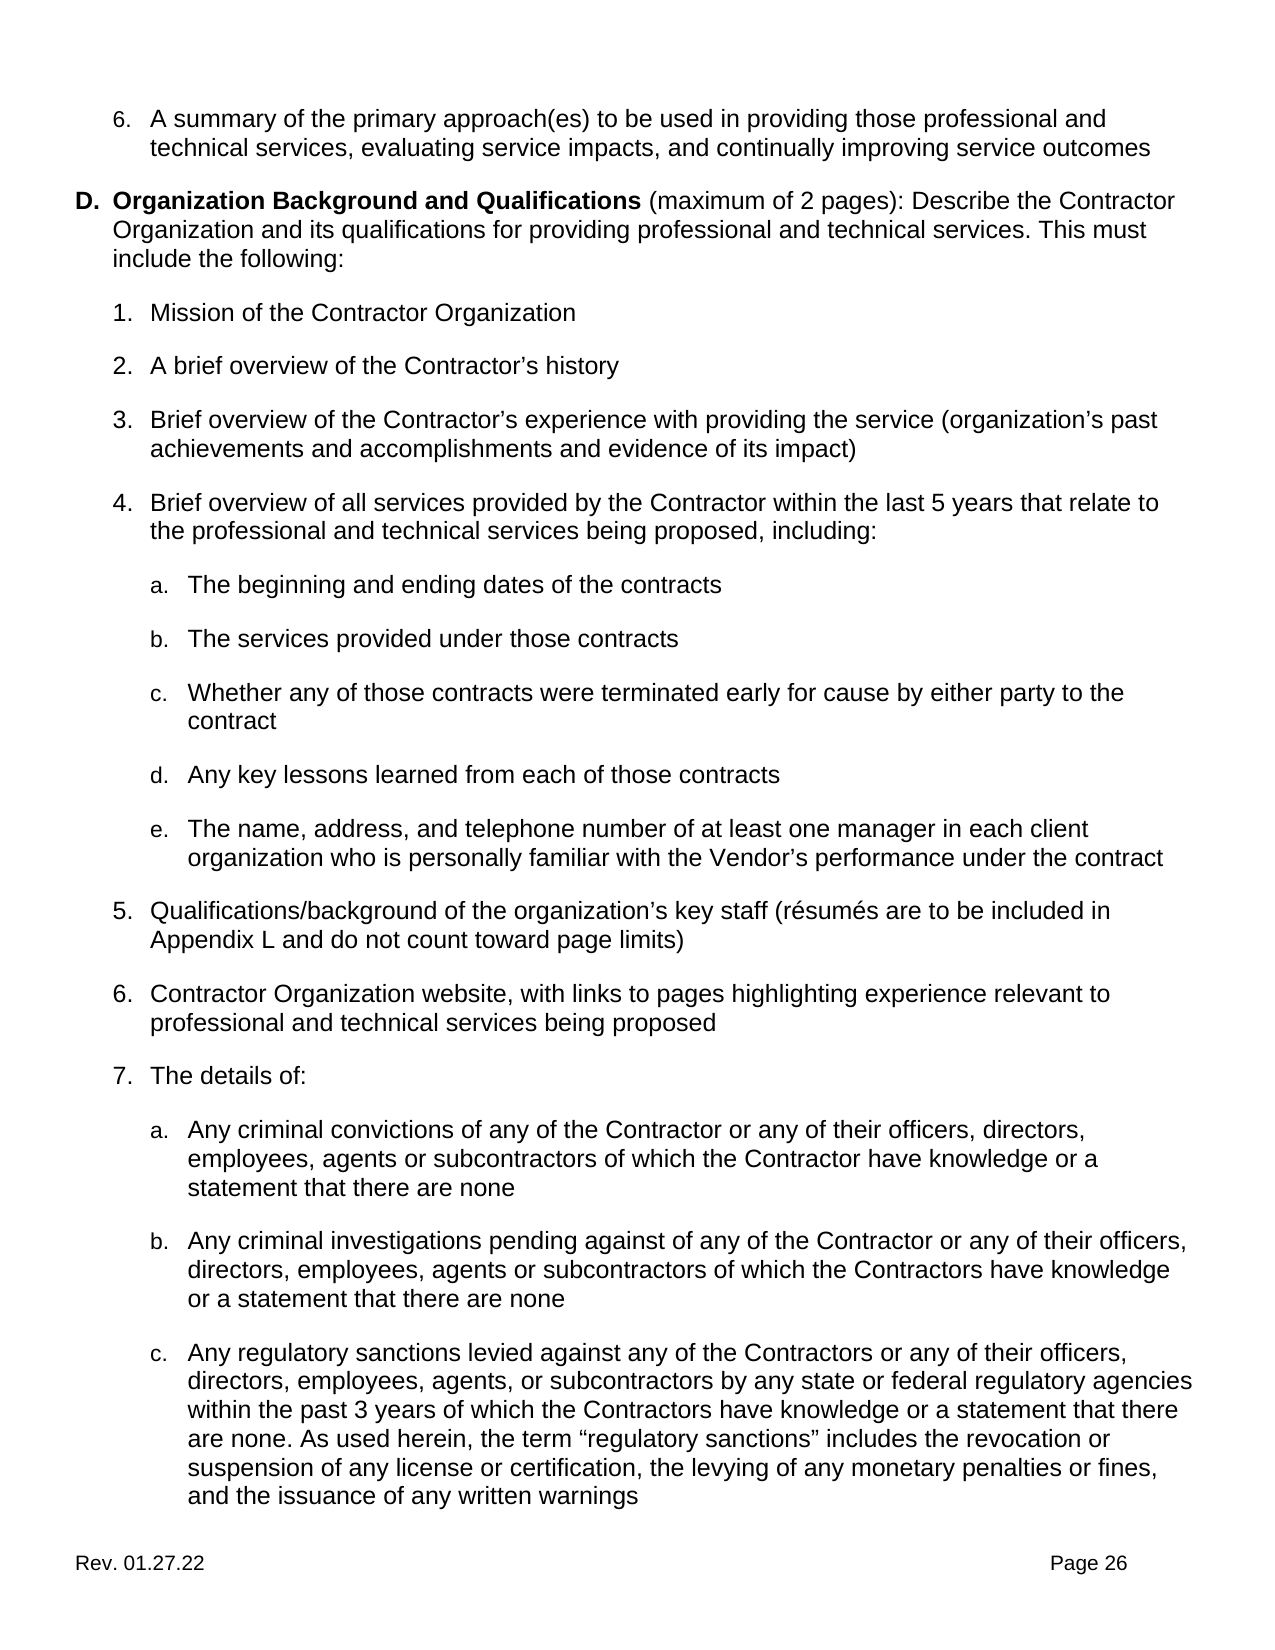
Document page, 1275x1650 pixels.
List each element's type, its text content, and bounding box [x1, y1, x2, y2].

list The details of: [112, 1061, 1200, 1090]
list Whether any of those contracts were terminated early for cause by either party to the contract [150, 677, 1200, 735]
list The services provided under those contracts [150, 624, 1200, 652]
list Any criminal investigations pending against of any of the Contractor or any of their officers, directors, employees, agents or subcontractors of which the Contractors have knowledge or a statement that there are none [150, 1226, 1200, 1312]
list Any key lessons learned from each of those contracts [150, 760, 1200, 789]
list Brief overview of all services provided by the Contractor within the last 5 years that relate to the professional and technical services being proposed, including: [112, 487, 1200, 545]
list The name, address, and telephone number of at least one manager in each client organization who is personally familiar with the Vendor’s performance under the contract [150, 814, 1200, 871]
list Contractor Organization website, with links to pages highlighting experience relevant to professional and technical services being proposed [112, 979, 1200, 1036]
list Brief overview of the Contractor’s experience with providing the service (organization’s past achievements and accomplishments and evidence of its impact) [112, 405, 1200, 462]
list Mission of the Contractor Organization [112, 297, 1200, 326]
list A summary of the primary approach(es) to be used in providing those professional and technical services, evaluating service impacts, and continually improving service outcomes [112, 104, 1200, 161]
list Organization Background and Qualifications (maximum of 2 pages): Describe the Contractor Organization and its qualifications for providing professional and technical services. This must include the following: [75, 186, 1200, 272]
list Qualifications/background of the organization’s key staff (résumés are to be included in Appendix L and do not count toward page limits) [112, 896, 1200, 954]
list Any criminal convictions of any of the Contractor or any of their officers, directors, employees, agents or subcontractors of which the Contractor have knowledge or a statement that there are none [150, 1115, 1200, 1201]
list A brief overview of the Contractor’s history [112, 351, 1200, 380]
list Any regulatory sanctions levied against any of the Contractors or any of their officers, directors, employees, agents, or subcontractors by any state or federal regulatory agencies within the past 3 years of which the Contractors have knowledge or a statement that there are none. As used herein, the term “regulatory sanctions” includes the revocation or suspension of any license or certification, the levying of any monetary penalties or fines, and the issuance of any written warnings [150, 1337, 1200, 1510]
list The beginning and ending dates of the contracts [150, 570, 1200, 599]
